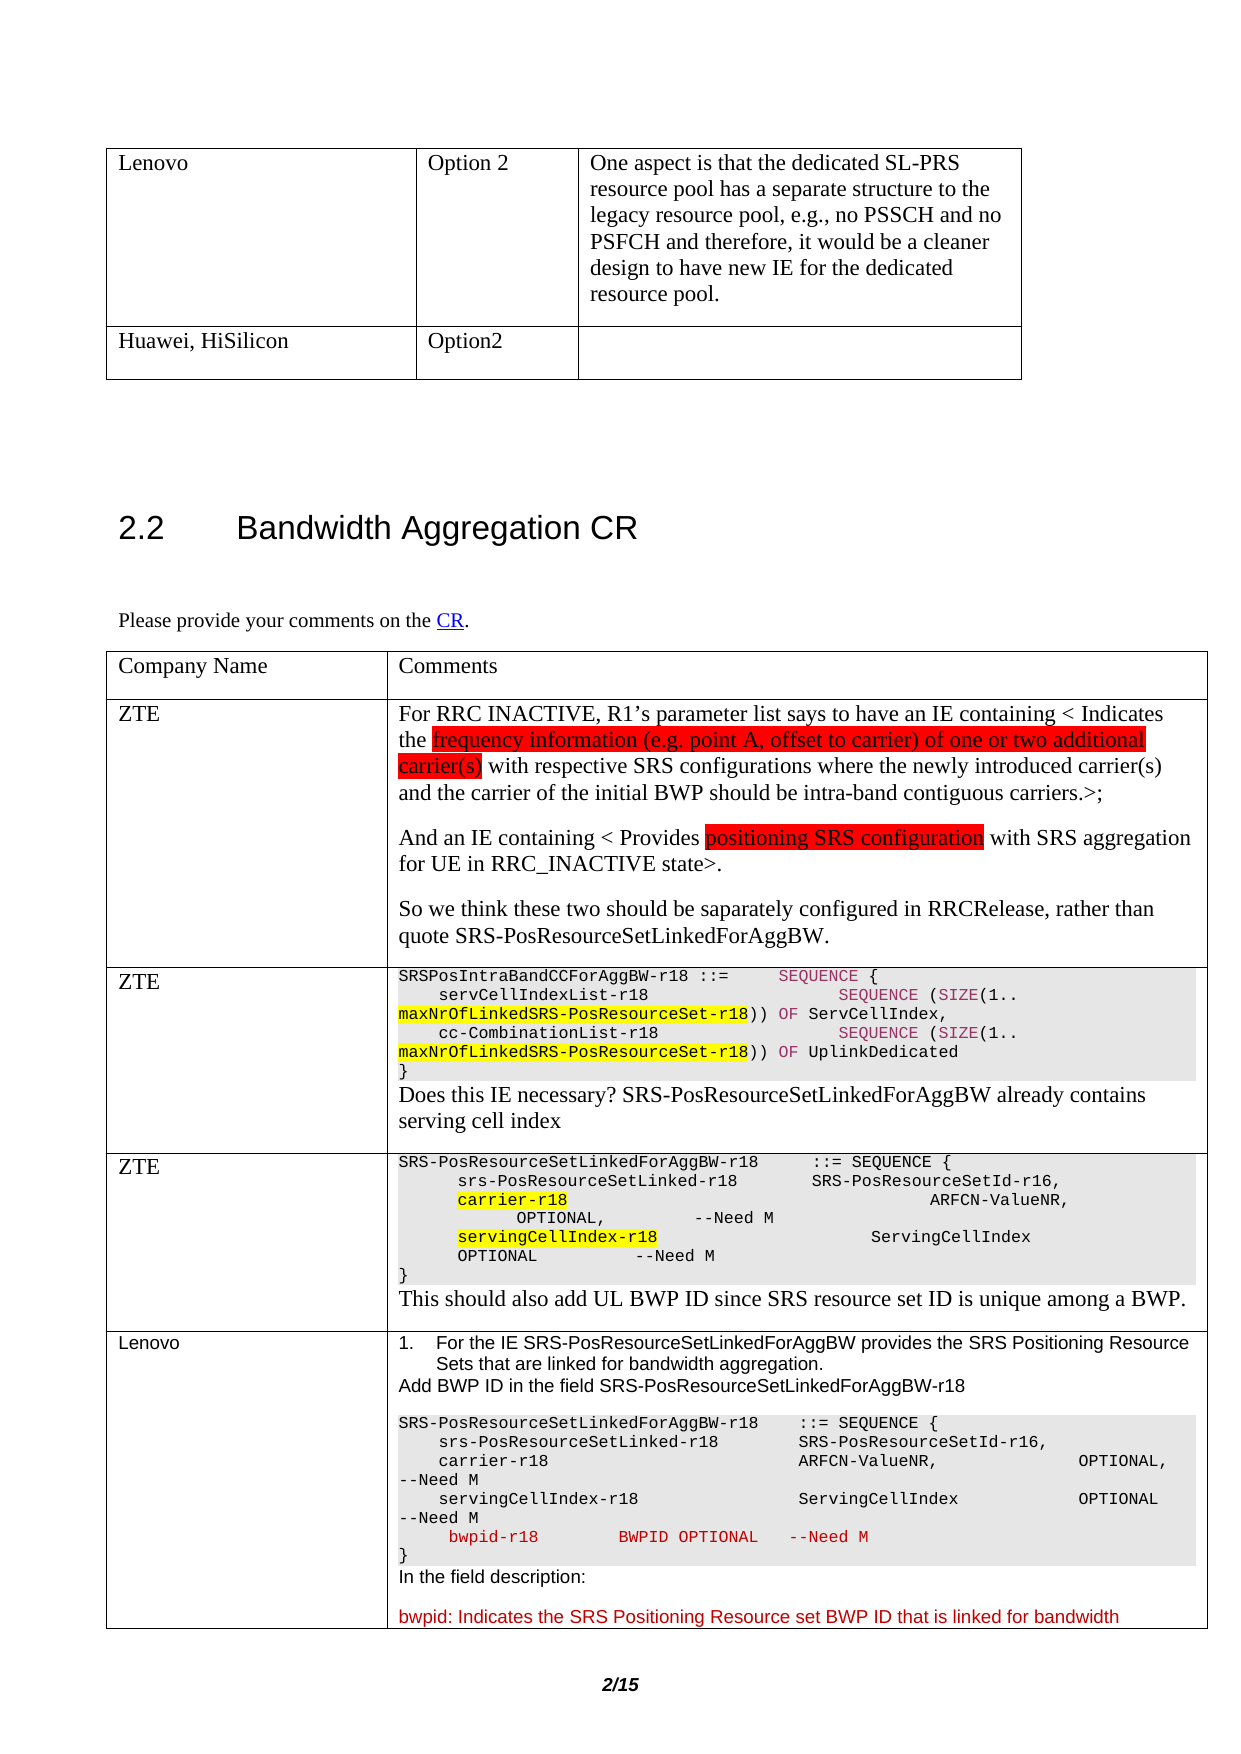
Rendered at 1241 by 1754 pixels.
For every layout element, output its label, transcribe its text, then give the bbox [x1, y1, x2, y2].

table_cell Huawei, HiSilicon [107, 327, 416, 379]
table_cell ZTE [107, 968, 387, 1152]
table_cell Option 2 [417, 149, 578, 326]
text Please provide your comments on the CR. [118, 608, 1122, 632]
table_cell SRS-PosResourceSetLinkedForAggBW-r18 ::= SEQUENCE { srs-PosResourceSetLinked-r18 SRS-PosResourceSetId-r16, carrier-r18 ARFCN-ValueNR, OPTIONAL, --Need M servingCellIndex-r18 ServingCellIndex OPTIONAL --Need M } This should also add UL BWP ID since SRS resource set ID is unique among a BWP. [388, 1154, 1207, 1331]
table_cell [388, 1332, 1207, 1628]
table_header Comments [388, 652, 1207, 699]
table_cell Lenovo [107, 149, 416, 326]
subtitle 2.2 Bandwidth Aggregation CR [118, 508, 1122, 547]
table_cell [579, 327, 1021, 379]
table_cell SRSPosIntraBandCCForAggBW-r18 ::= SEQUENCE { servCellIndexList-r18 SEQUENCE (SIZE(1.. maxNrOfLinkedSRS-PosResourceSet-r18)) OF ServCellIndex, cc-CombinationList-r18 SEQUENCE (SIZE(1.. maxNrOfLinkedSRS-PosResourceSet-r18)) OF UplinkDedicated } Does this IE necessary? SRS-PosResourceSetLinkedForAggBW already contains serving cell index [388, 968, 1207, 1152]
table_cell Option2 [417, 327, 578, 379]
table_header Company Name [107, 652, 387, 699]
table_cell One aspect is that the dedicated SL-PRS resource pool has a separate structure to the legacy resource pool, e.g., no PSSCH and no PSFCH and therefore, it would be a cleaner design to have new IE for the dedicated resource pool. [579, 149, 1021, 326]
table_cell ZTE [107, 700, 387, 967]
table_cell Lenovo [107, 1332, 387, 1628]
table_cell ZTE [107, 1154, 387, 1331]
table_cell For RRC INACTIVE, R1’s parameter list says to have an IE containing < Indicates the frequency information (e.g. point A, offset to carrier) of one or two additional carrier(s) with respective SRS configurations where the newly introduced carrier(s) and the carrier of the initial BWP should be intra-band contiguous carriers.>; And an IE containing < Provides positioning SRS configuration with SRS aggregation for UE in RRC_INACTIVE state>. So we think these two should be saparately configured in RRCRelease, rather than quote SRS-PosResourceSetLinkedForAggBW. [388, 700, 1207, 967]
